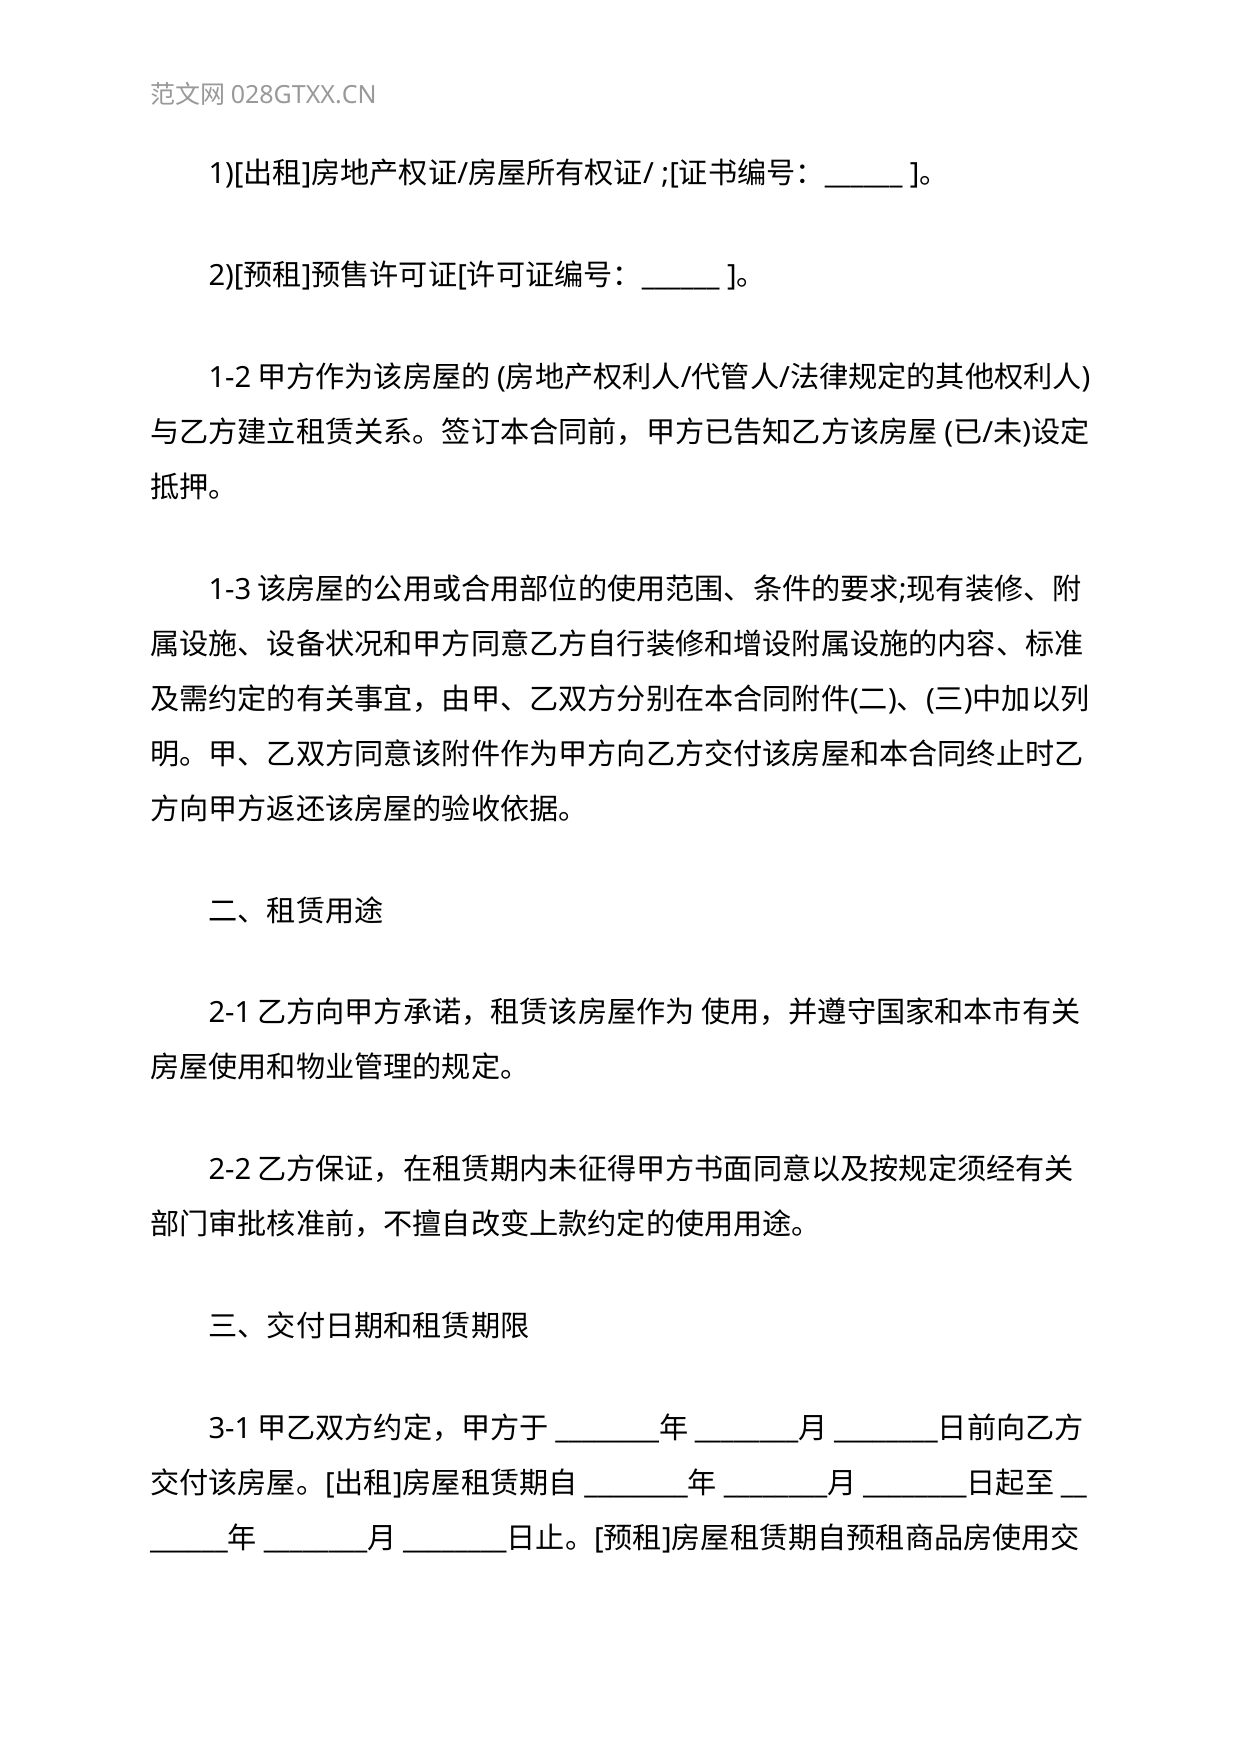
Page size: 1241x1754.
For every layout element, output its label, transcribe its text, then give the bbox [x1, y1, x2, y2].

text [150, 1404, 1090, 1557]
text 1)[出租]房地产权证/房屋所有权证/ ;[证书编号：______ ]。 [150, 150, 1090, 192]
text 1-2甲方作为该房屋的 (房地产权利人/代管人/法律规定的其他权利人)与乙方建立租赁关系。签订本合同前，甲方已告知乙方该房屋 (已/未)设定抵押。 [150, 354, 1090, 506]
text 三、交付日期和租赁期限 [150, 1303, 1090, 1345]
text 2)[预租]预售许可证[许可证编号：______ ]。 [150, 252, 1090, 294]
text 二、租赁用途 [150, 887, 1090, 929]
text 2-1乙方向甲方承诺，租赁该房屋作为 使用，并遵守国家和本市有关房屋使用和物业管理的规定。 [150, 989, 1090, 1086]
text 1-3该房屋的公用或合用部位的使用范围、条件的要求;现有装修、附属设施、设备状况和甲方同意乙方自行装修和增设附属设施的内容、标准及需约定的有关事宜，由甲、乙双方分别在本合同附件(二)、(三)中加以列明。甲、乙双方同意该附件作为甲方向乙方交付该房屋和本合同终止时乙方向甲方返还该房屋的验收依据。 [150, 566, 1090, 828]
text 2-2乙方保证，在租赁期内未征得甲方书面同意以及按规定须经有关部门审批核准前，不擅自改变上款约定的使用用途。 [150, 1146, 1090, 1243]
